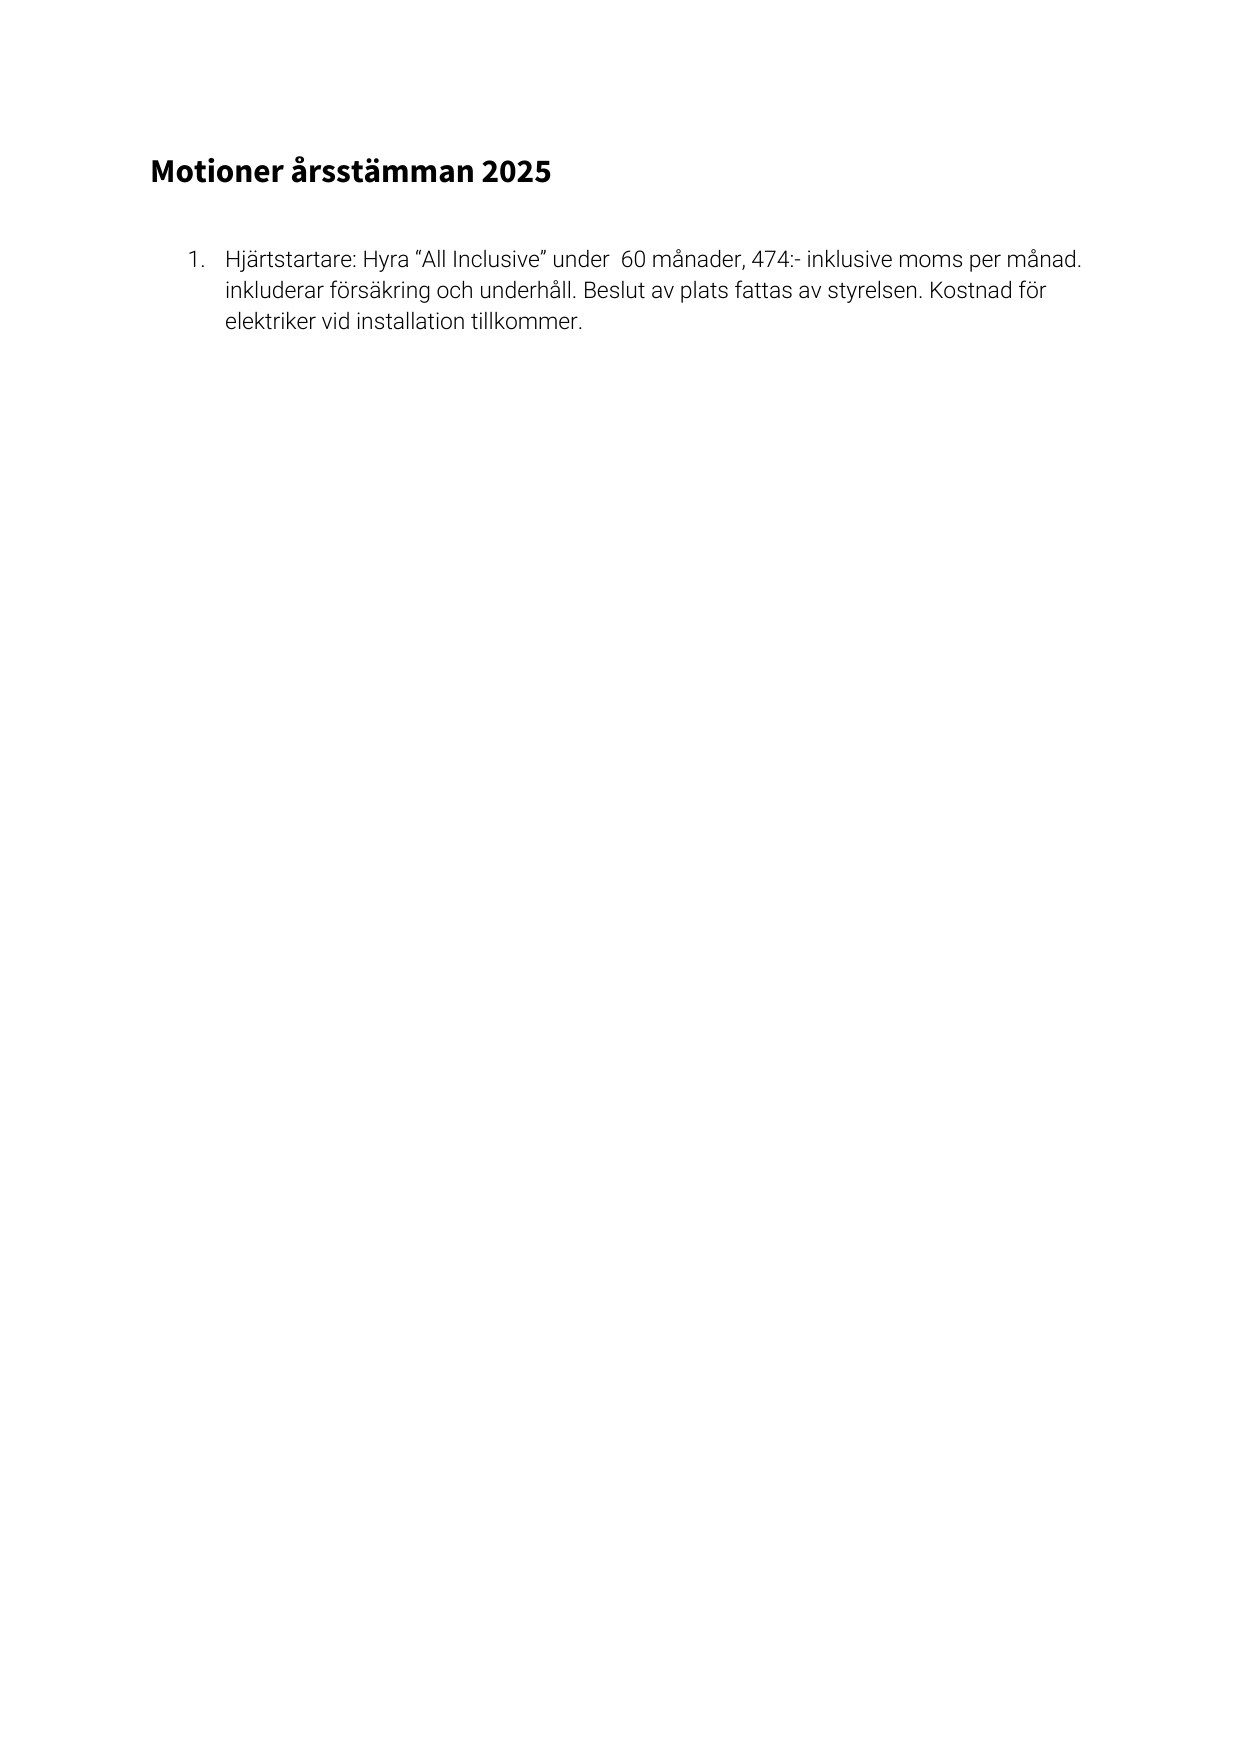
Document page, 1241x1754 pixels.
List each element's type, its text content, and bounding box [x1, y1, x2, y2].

list Hjärtstartare: Hyra “All Inclusive” under 60 månader, 474:- inklusive moms per månad. inkluderar försäkring och underhåll. Beslut av plats fattas av styrelsen. Kostnad för elektriker vid installation tillkommer. [187, 246, 1090, 335]
text Motioner årsstämman 2025 [150, 150, 1090, 192]
